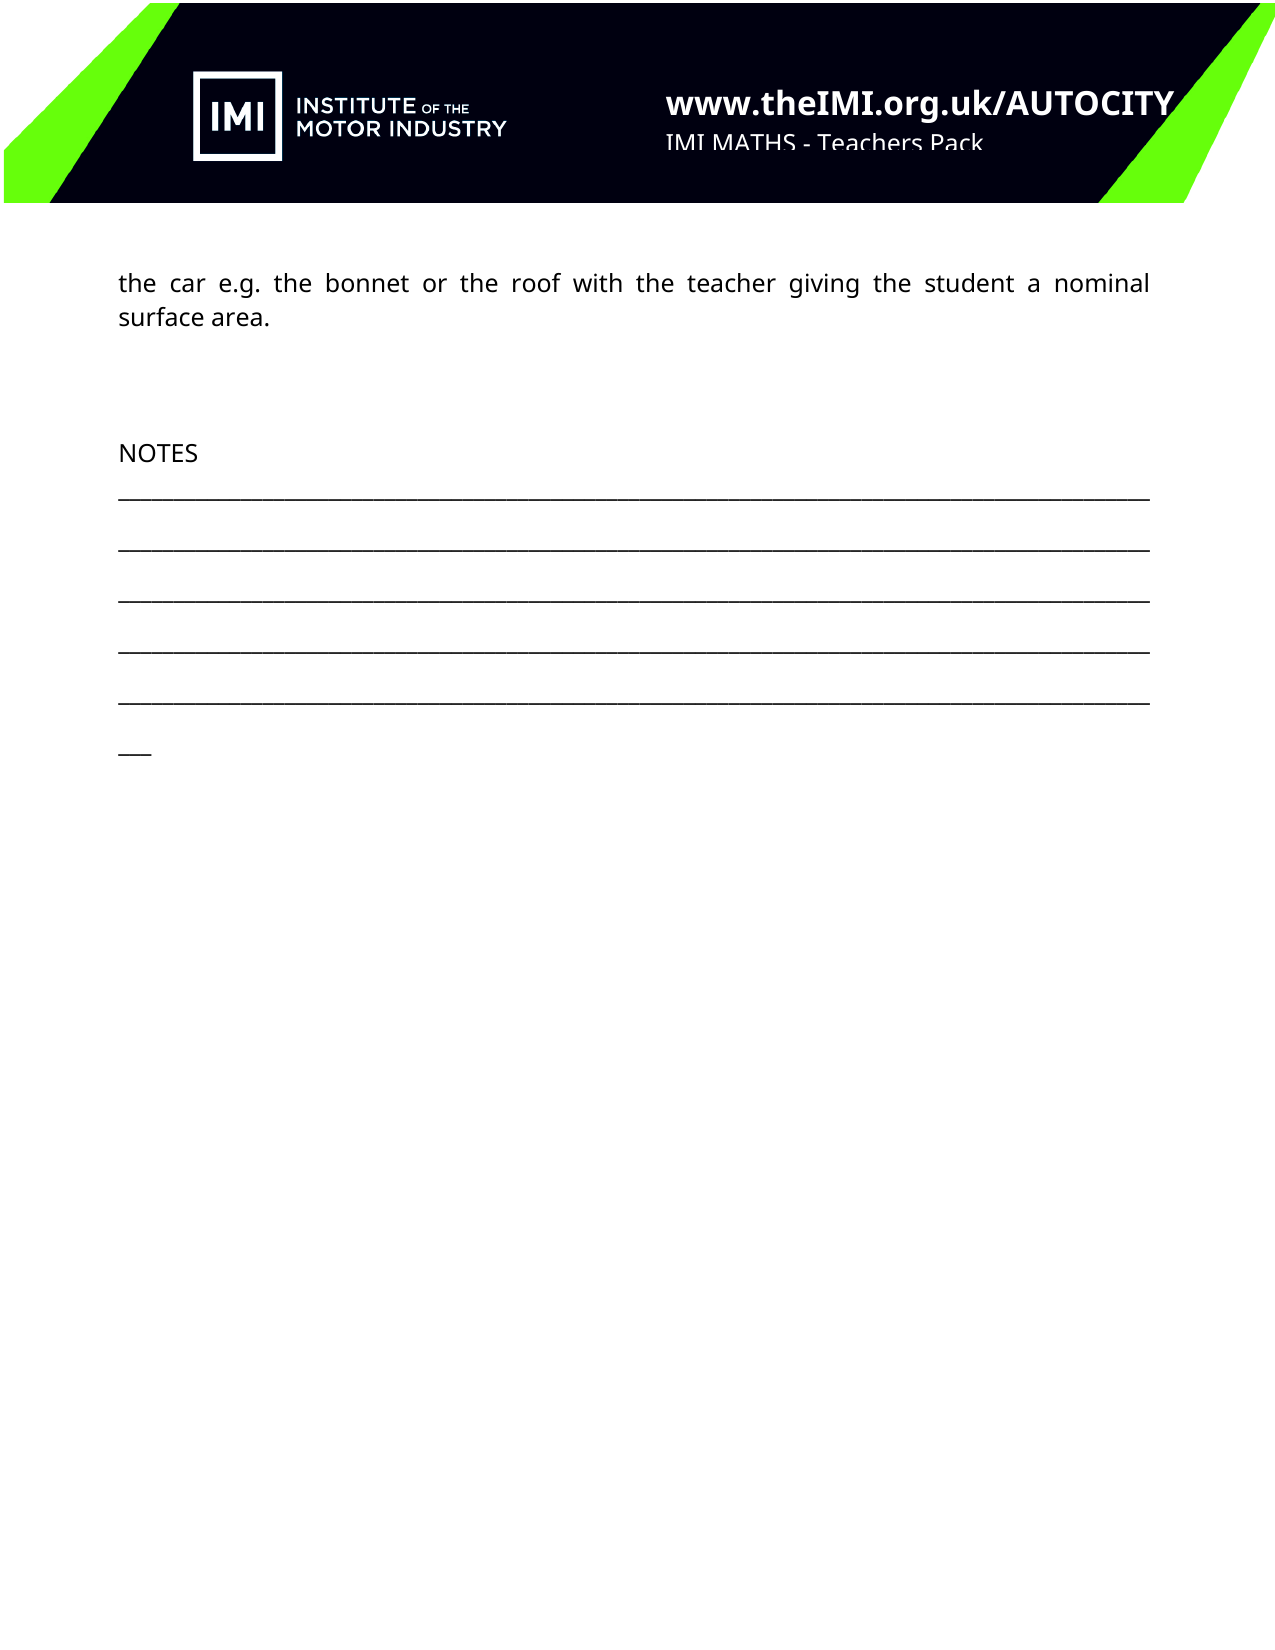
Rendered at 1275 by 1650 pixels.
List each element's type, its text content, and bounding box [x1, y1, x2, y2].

picture [3, 3, 1275, 203]
text NOTES [118, 436, 1152, 470]
text ____________________________________________________________________________________________________________________________________________________________________________________________________________________________________________________________________________________________________________________________________________________________________________________________________________________________________________________________________________________ [118, 470, 1152, 759]
